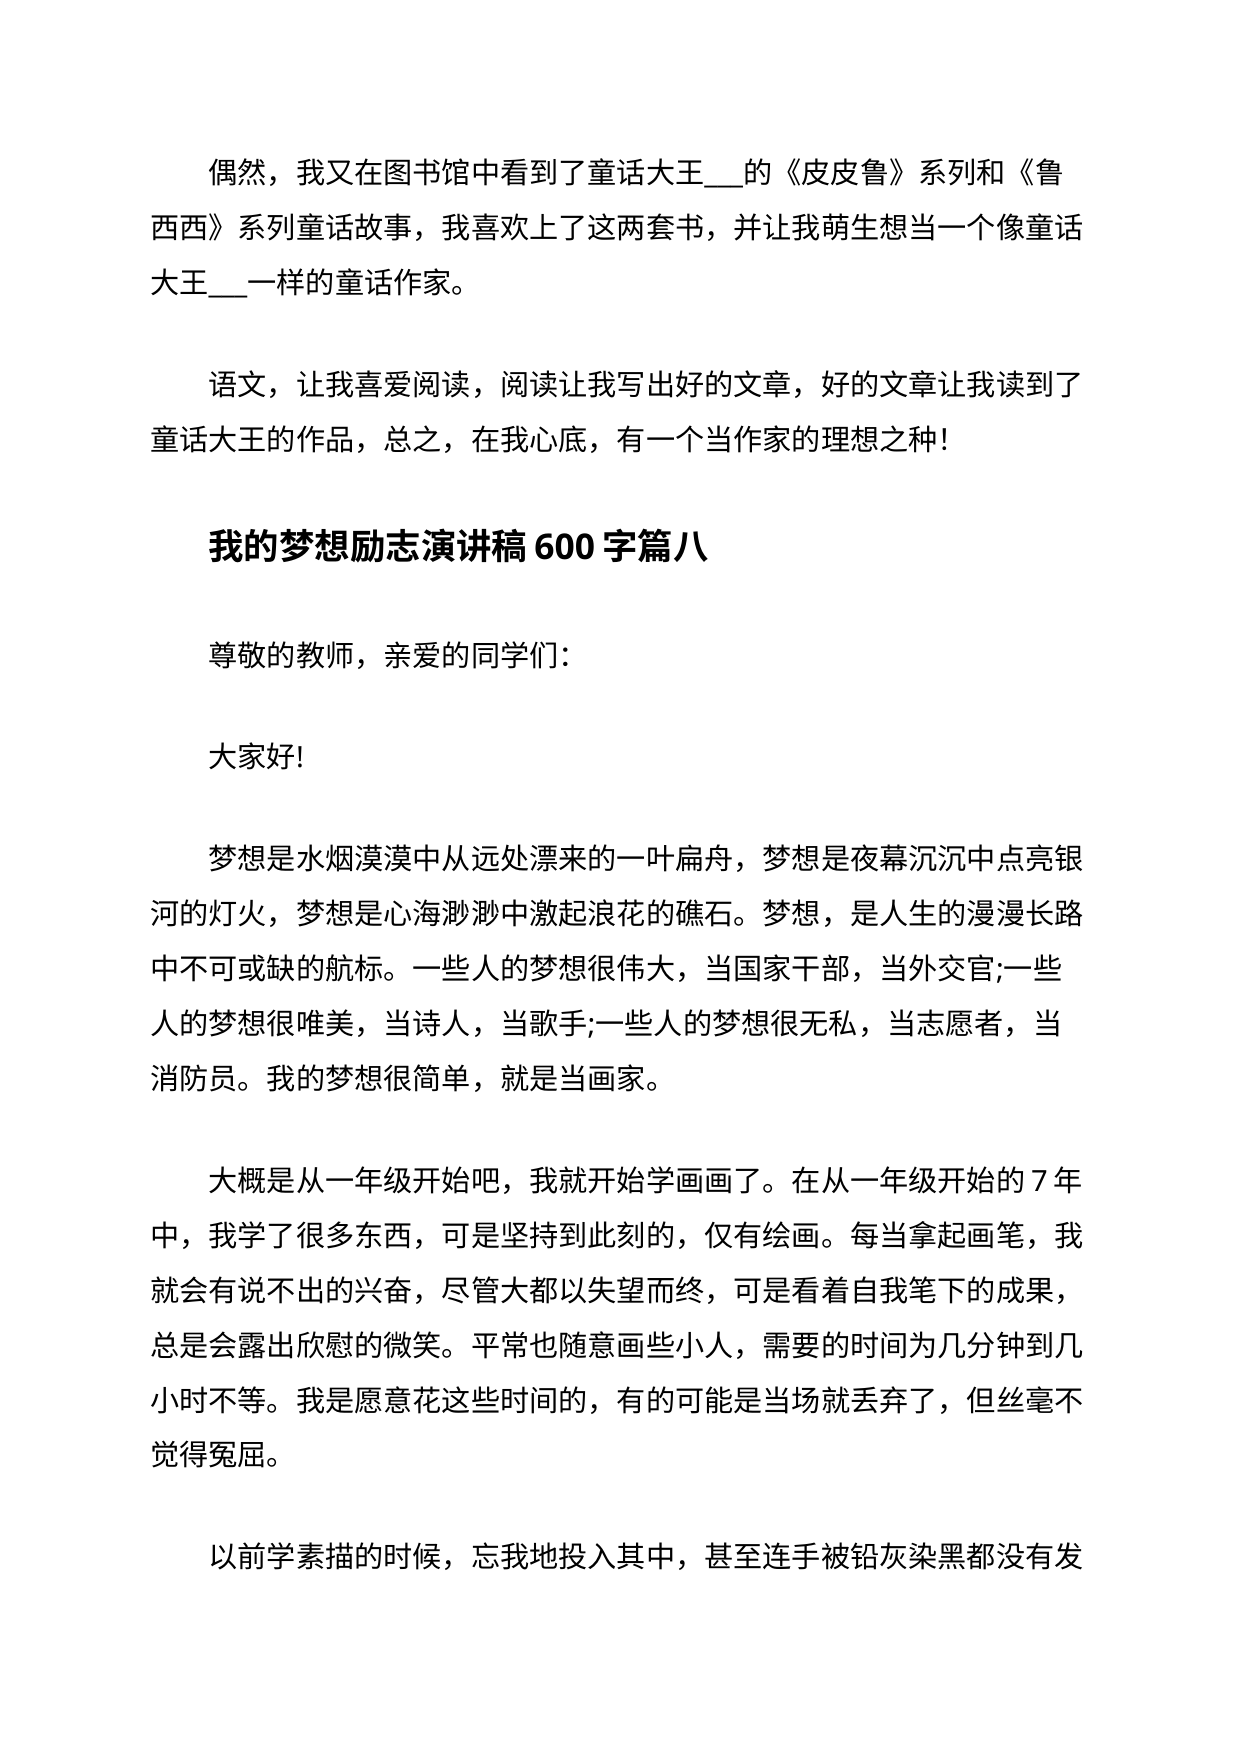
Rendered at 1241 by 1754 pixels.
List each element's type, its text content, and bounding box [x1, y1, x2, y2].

text 语文，让我喜爱阅读，阅读让我写出好的文章，好的文章让我读到了童话大王的作品，总之，在我心底，有一个当作家的理想之种！ [150, 362, 1090, 459]
text 大家好! [150, 734, 1090, 776]
text 大概是从一年级开始吧，我就开始学画画了。在从一年级开始的7年中，我学了很多东西，可是坚持到此刻的，仅有绘画。每当拿起画笔，我就会有说不出的兴奋，尽管大都以失望而终，可是看着自我笔下的成果，总是会露出欣慰的微笑。平常也随意画些小人，需要的时间为几分钟到几小时不等。我是愿意花这些时间的，有的可能是当场就丢弃了，但丝毫不觉得冤屈。 [150, 1157, 1090, 1474]
text 尊敬的教师，亲爱的同学们： [150, 632, 1090, 674]
text 我的梦想励志演讲稿600字篇八 [150, 518, 1090, 570]
text 偶然，我又在图书馆中看到了童话大王___的《皮皮鲁》系列和《鲁西西》系列童话故事，我喜欢上了这两套书，并让我萌生想当一个像童话大王___一样的童话作家。 [150, 150, 1090, 302]
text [150, 1534, 1090, 1576]
text 梦想是水烟漠漠中从远处漂来的一叶扁舟，梦想是夜幕沉沉中点亮银河的灯火，梦想是心海渺渺中激起浪花的礁石。梦想，是人生的漫漫长路中不可或缺的航标。一些人的梦想很伟大，当国家干部，当外交官;一些人的梦想很唯美，当诗人，当歌手;一些人的梦想很无私，当志愿者，当消防员。我的梦想很简单，就是当画家。 [150, 836, 1090, 1098]
